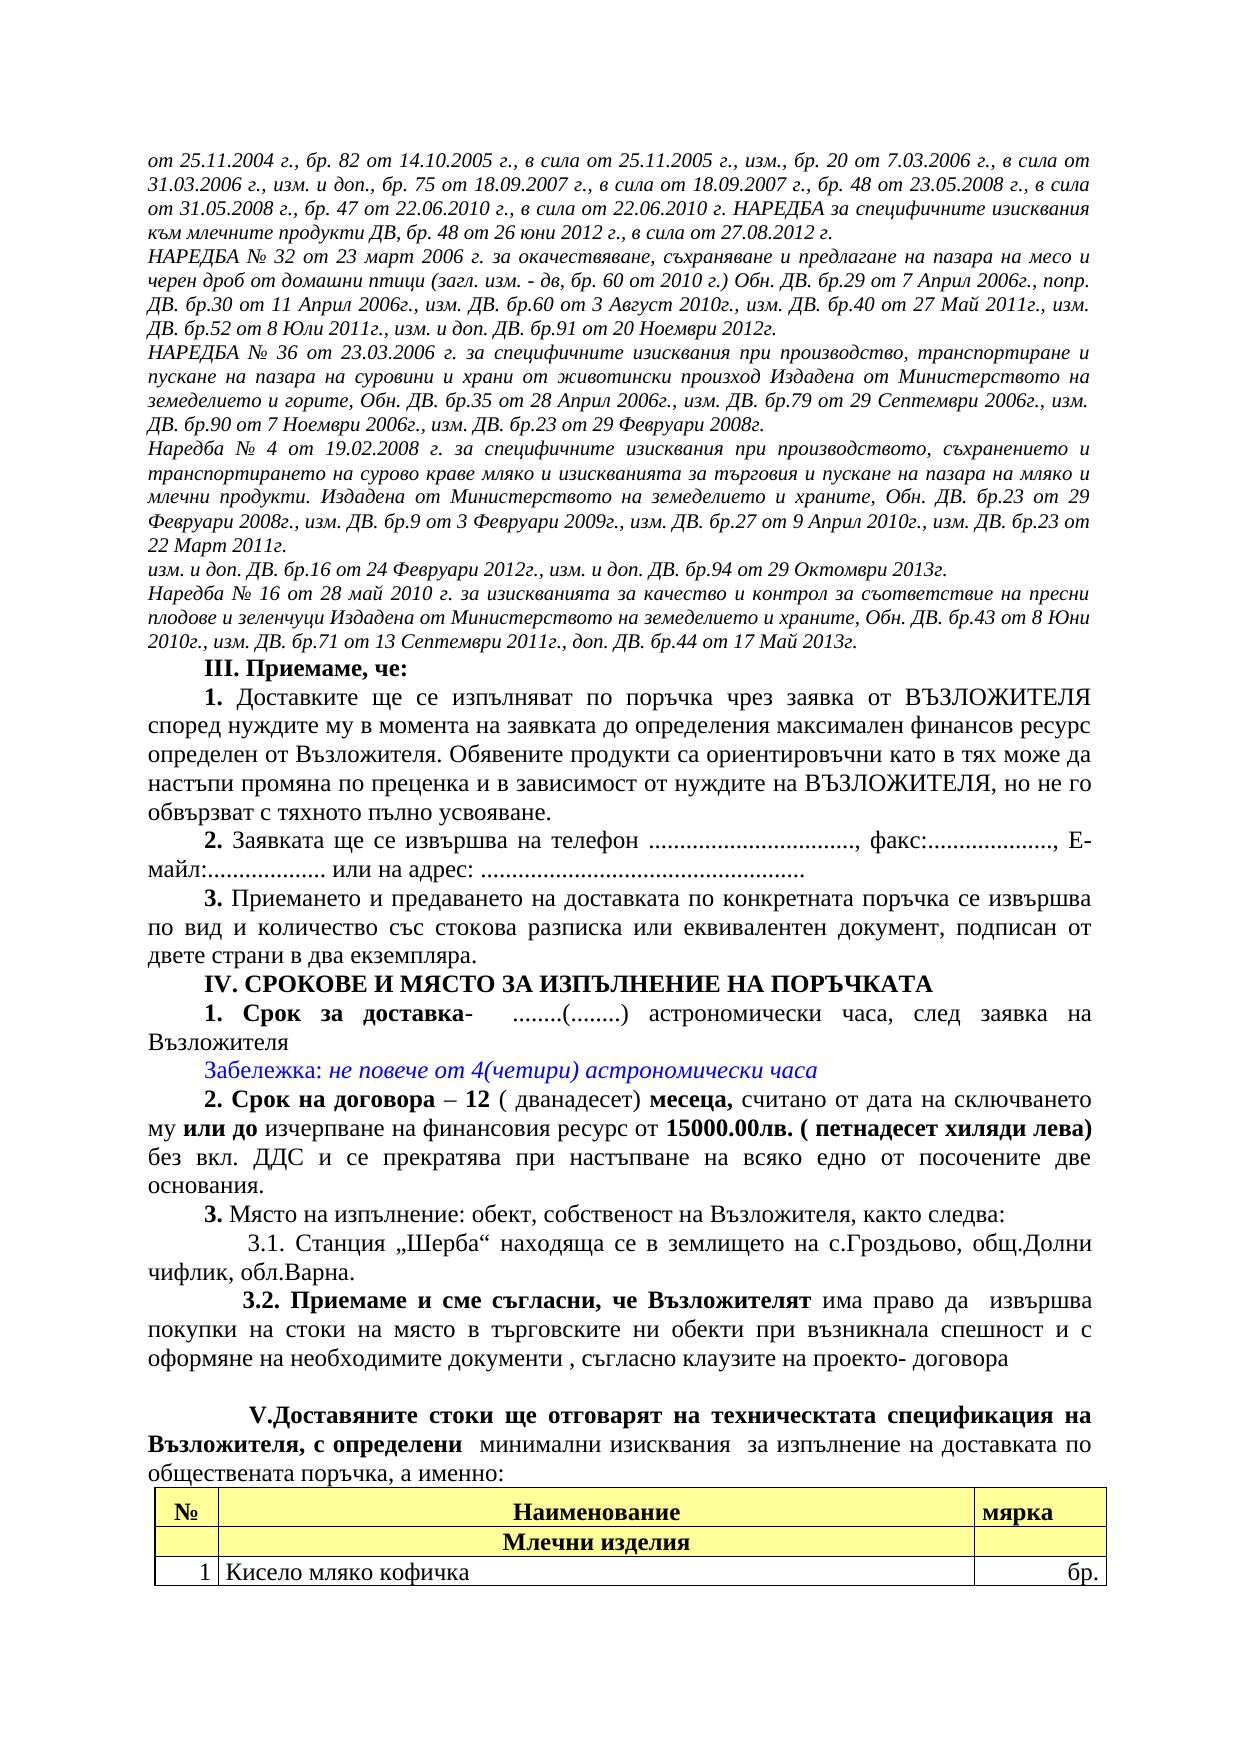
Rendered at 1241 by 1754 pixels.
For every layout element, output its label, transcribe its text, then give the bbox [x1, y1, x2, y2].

text 3. Приемането и предаването на доставката по конкретната поръчка се извършва по вид и количество със стокова разписка или еквивалентен документ, подписан от двете страни в два екземпляра. [148, 883, 1093, 969]
text 3.2. Приемаме и сме съгласни, че Възложителят има право да извършва покупки на стоки на място в търговските ни обекти при възникнала спешност и с оформяне на необходимите документи , съгласно клаузите на проекто- договора [148, 1285, 1093, 1372]
text Наредба № 16 от 28 май 2010 г. за изискванията за качество и контрол за съответствие на пресни плодове и зеленчуци Издадена от Министерството на земеделието и храните, Обн. ДВ. бр.43 от 8 Юни 2010г., изм. ДВ. бр.71 от 13 Септември 2011г., доп. ДВ. бр.44 от 17 Май 2013г. [148, 581, 1093, 653]
table_cell Млечни изделия [219, 1527, 974, 1556]
text Забележка: не повече от 4(четири) астрономически часа [148, 1055, 1093, 1084]
text V.Доставяните стоки ще отговарят на техническтата спецификация на Възложителя, с определени минимални изисквания за изпълнение на доставката по обществената поръчка, а именно: [148, 1400, 1093, 1487]
text Наредба № 4 от 19.02.2008 г. за специфичните изисквания при производството, съхранението и транспортирането на сурово краве мляко и изискванията за търговия и пускане на пазара на мляко и млечни продукти. Издадена от Министерството на земеделието и храните, Обн. ДВ. бр.23 от 29 Февруари 2008г., изм. ДВ. бр.9 от 3 Февруари 2009г., изм. ДВ. бр.27 от 9 Април 2010г., изм. ДВ. бр.23 от 22 Март 2011г. [148, 436, 1093, 557]
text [148, 148, 1093, 244]
text 3. Място на изпълнение: обект, собственост на Възложителя, както следва: [148, 1199, 1093, 1228]
table_header Наименование [219, 1488, 974, 1526]
text НАРЕДБА № 32 от 23 март 2006 г. за окачествяване, съхраняване и предлагане на пазара на месо и черен дроб от домашни птици (загл. изм. - дв, бр. 60 от 2010 г.) Обн. ДВ. бр.29 от 7 Април 2006г., попр. ДВ. бр.30 от 11 Април 2006г., изм. ДВ. бр.60 от 3 Август 2010г., изм. ДВ. бр.40 от 27 Май 2011г., изм. ДВ. бр.52 от 8 Юли 2011г., изм. и доп. ДВ. бр.91 от 20 Ноември 2012г. [148, 244, 1093, 340]
table_cell [156, 1527, 218, 1556]
text 2. Срок на договора – 12 ( дванадесет) месеца, считано от дата на сключването му или до изчерпване на финансовия ресурс от 15000.00лв. ( петнадесет хиляди лева) без вкл. ДДС и се прекратява при настъпване на всяко едно от посочените две основания. [148, 1084, 1093, 1199]
text 2. Заявката ще се извършва на телефон ................................., факс:...................., Е-майл:................... или на адрес: .................................................... [148, 825, 1093, 883]
table_cell Кисело мляко кофичка [219, 1557, 974, 1585]
text изм. и доп. ДВ. бр.16 от 24 Февруари 2012г., изм. и доп. ДВ. бр.94 от 29 Октомври 2013г. [148, 557, 1093, 581]
table_cell 1 [156, 1557, 218, 1585]
text III. Приемаме, че: [148, 653, 1093, 682]
text 3.1. Станция „Шерба“ находяща се в землището на с.Гроздьово, общ.Долни чифлик, обл.Варна. [148, 1228, 1093, 1285]
table_header № [156, 1488, 218, 1526]
text 1. Срок за доставка- ........(........) астрономически часа, след заявка на Възложителя [148, 998, 1093, 1055]
text ІV. СРОКОВЕ И МЯСТО ЗА ИЗПЪЛНЕНИЕ НА ПОРЪЧКАТА [148, 969, 1093, 998]
table_cell [975, 1527, 1106, 1556]
text НАРЕДБА № 36 от 23.03.2006 г. за специфичните изисквания при производство, транспортиране и пускане на пазара на суровини и храни от животински произход Издадена от Министерството на земеделието и горите, Обн. ДВ. бр.35 от 28 Април 2006г., изм. ДВ. бр.79 от 29 Септември 2006г., изм. ДВ. бр.90 от 7 Ноември 2006г., изм. ДВ. бр.23 от 29 Февруари 2008г. [148, 340, 1093, 436]
text 1. Доставките ще се изпълняват по поръчка чрез заявка от ВЪЗЛОЖИТЕЛЯ според нуждите му в момента на заявката до определения максимален финансов ресурс определен от Възложителя. Обявените продукти са ориентировъчни като в тях може да настъпи промяна по преценка и в зависимост от нуждите на ВЪЗЛОЖИТЕЛЯ, но не го обвързват с тяхното пълно усвояване. [148, 682, 1093, 825]
table_cell бр. [975, 1557, 1106, 1585]
table_header мярка [975, 1488, 1106, 1526]
